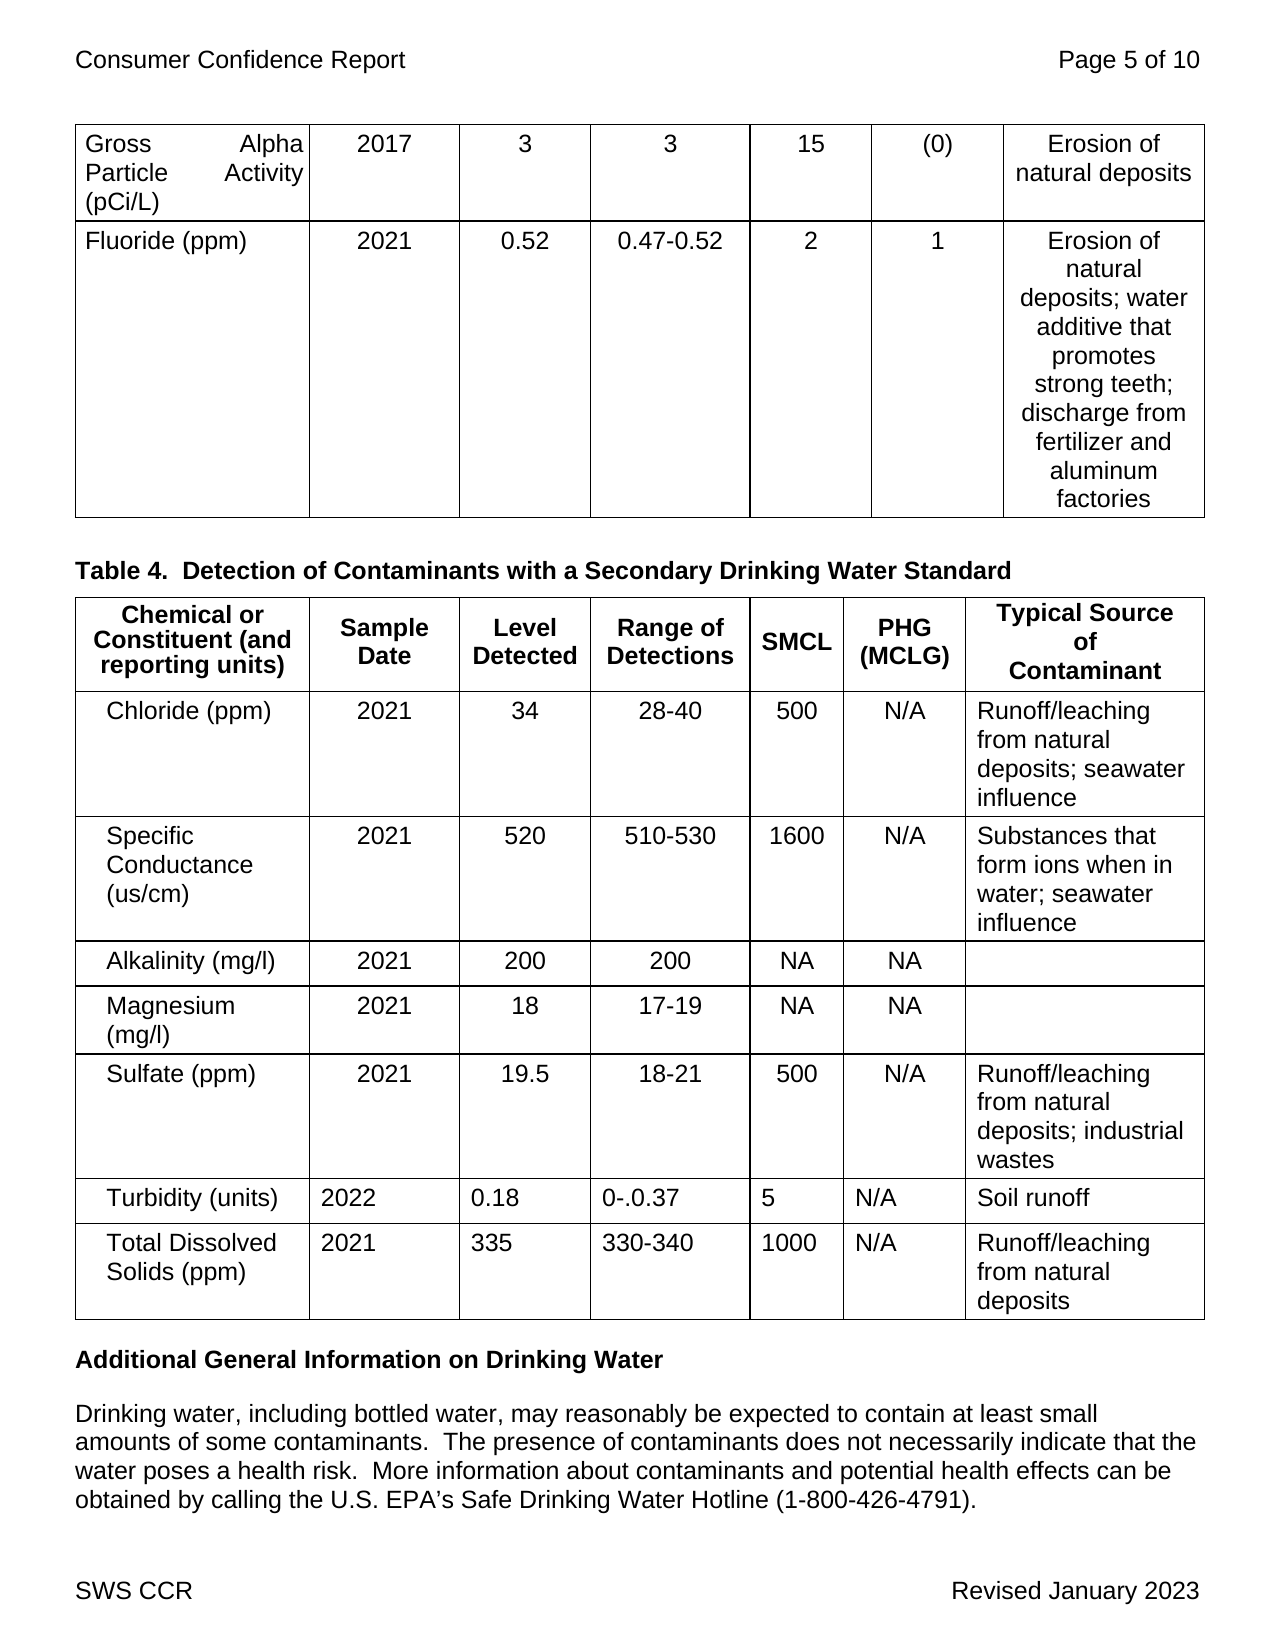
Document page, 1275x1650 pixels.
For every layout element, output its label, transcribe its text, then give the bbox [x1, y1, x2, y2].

table_cell 0-.0.37 [591, 1179, 749, 1223]
table_cell N/A [844, 1179, 965, 1223]
table_cell 1000 [751, 1224, 843, 1319]
table_cell Magnesium (mg/l) [76, 987, 309, 1053]
table_cell Gross Alpha Particle Activity (pCi/L) [76, 125, 309, 220]
table_header Sample Date [310, 598, 459, 691]
table_cell Alkalinity (mg/l) [76, 942, 309, 985]
table_cell 2021 [310, 1055, 459, 1178]
table_cell 18-21 [591, 1055, 749, 1178]
table_cell Runoff/leaching from natural deposits; seawater influence [966, 692, 1204, 816]
table_cell 330-340 [591, 1224, 749, 1319]
table_cell 34 [460, 692, 590, 816]
table_cell Soil runoff [966, 1179, 1204, 1223]
table_cell N/A [844, 692, 965, 816]
table_cell 2021 [310, 817, 459, 940]
table_cell 520 [460, 817, 590, 940]
table_cell 0.52 [460, 222, 590, 517]
table_cell NA [844, 987, 965, 1053]
table_cell Runoff/leaching from natural deposits [966, 1224, 1204, 1319]
table_cell 0.18 [460, 1179, 590, 1223]
table_cell 15 [751, 125, 871, 220]
table_cell 2017 [310, 125, 459, 220]
table_cell 2021 [310, 987, 459, 1053]
table_cell Turbidity (units) [76, 1179, 309, 1223]
table_cell Sulfate (ppm) [76, 1055, 309, 1178]
table_header PHG (MCLG) [844, 598, 965, 691]
subtitle Additional General Information on Drinking Water [75, 1345, 1200, 1374]
table_cell 1 [872, 222, 1003, 517]
table_header Typical Source of Contaminant [966, 598, 1204, 691]
table_cell NA [751, 987, 843, 1053]
table_cell 2021 [310, 692, 459, 816]
table_cell 1600 [751, 817, 843, 940]
table_cell Substances that form ions when in water; seawater influence [966, 817, 1204, 940]
table_cell 17-19 [591, 987, 749, 1053]
table_cell 335 [460, 1224, 590, 1319]
table_cell N/A [844, 1224, 965, 1319]
table_cell 2021 [310, 1224, 459, 1319]
table_cell NA [844, 942, 965, 985]
table_header Chemical or Constituent (and reporting units) [76, 598, 309, 691]
table_cell [966, 942, 1204, 985]
table_cell Total Dissolved Solids (ppm) [76, 1224, 309, 1319]
table_cell Erosion of natural deposits [1004, 125, 1204, 220]
table_cell 200 [460, 942, 590, 985]
table_cell 2022 [310, 1179, 459, 1223]
table_cell 0.47-0.52 [591, 222, 749, 517]
table_cell 510-530 [591, 817, 749, 940]
table_cell Specific Conductance (us/cm) [76, 817, 309, 940]
table_cell 2 [751, 222, 871, 517]
table_cell 5 [751, 1179, 843, 1223]
table_cell 2021 [310, 222, 459, 517]
table_cell Fluoride (ppm) [76, 222, 309, 517]
table_cell 500 [751, 692, 843, 816]
table_cell NA [751, 942, 843, 985]
table_cell N/A [844, 1055, 965, 1178]
table_cell 19.5 [460, 1055, 590, 1178]
table_cell 18 [460, 987, 590, 1053]
table_cell 500 [751, 1055, 843, 1178]
table_cell Erosion of natural deposits; water additive that promotes strong teeth; discharge from fertilizer and aluminum factories [1004, 222, 1204, 517]
table_cell N/A [844, 817, 965, 940]
table_cell 3 [591, 125, 749, 220]
table_cell 2021 [310, 942, 459, 985]
table_cell 200 [591, 942, 749, 985]
text Drinking water, including bottled water, may reasonably be expected to contain at least small amounts of some contaminants. The presence of contaminants does not necessarily indicate that the water poses a health risk. More information about contaminants and potential health effects can be obtained by calling the U.S. EPA’s Safe Drinking Water Hotline (1-800-426-4791). [75, 1399, 1200, 1514]
table_cell 3 [460, 125, 590, 220]
table_cell Runoff/leaching from natural deposits; industrial wastes [966, 1055, 1204, 1178]
table_cell Chloride (ppm) [76, 692, 309, 816]
table_cell [966, 987, 1204, 1053]
table_header Range of Detections [591, 598, 749, 691]
table_cell (0) [872, 125, 1003, 220]
table_cell 28-40 [591, 692, 749, 816]
table_header Level Detected [460, 598, 590, 691]
table_header SMCL [751, 598, 843, 691]
